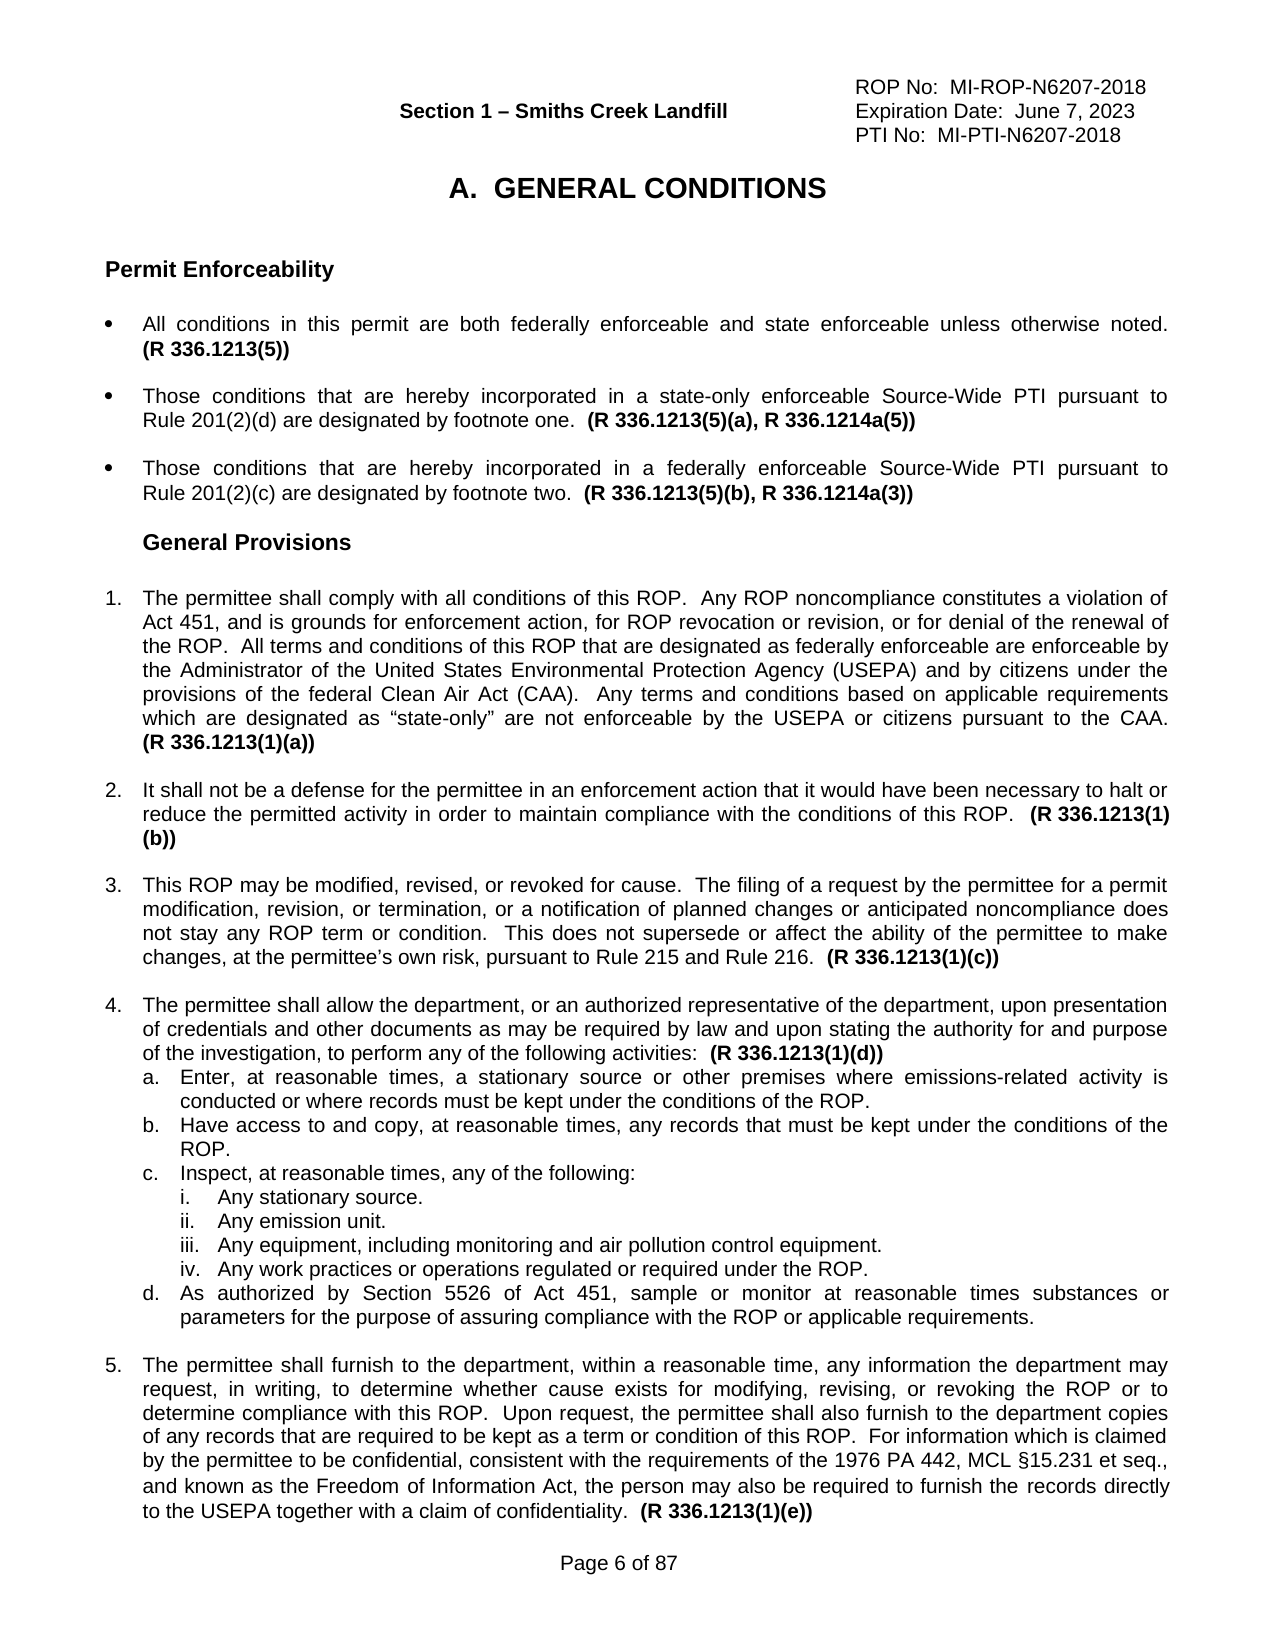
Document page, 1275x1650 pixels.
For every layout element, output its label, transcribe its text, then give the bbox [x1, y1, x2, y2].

list Any work practices or operations regulated or required under the ROP. [180, 1257, 1170, 1281]
subtitle General Provisions [105, 529, 1170, 556]
list The permittee shall furnish to the department, within a reasonable time, any information the department may request, in writing, to determine whether cause exists for modifying, revising, or revoking the ROP or to determine compliance with this ROP. Upon request, the permittee shall also furnish to the department copies of any records that are required to be kept as a term or condition of this ROP. For information which is claimed by the permittee to be confidential, consistent with the requirements of the 1976 PA 442, MCL §15.231 et seq., and known as the Freedom of Information Act, the person may also be required to furnish the records directly to the USEPA together with a claim of confidentiality. (R 336.1213(1)(e)) [105, 1352, 1170, 1523]
list As authorized by Section 5526 of Act 451, sample or monitor at reasonable times substances or parameters for the purpose of assuring compliance with the ROP or applicable requirements. [142, 1281, 1170, 1328]
list All conditions in this permit are both federally enforceable and state enforceable unless otherwise noted. (R 336.1213(5)) [105, 312, 1170, 360]
list Any equipment, including monitoring and air pollution control equipment. [180, 1233, 1170, 1257]
list It shall not be a defense for the permittee in an enforcement action that it would have been necessary to halt or reduce the permitted activity in order to maintain compliance with the conditions of this ROP. (R 336.1213(1)(b)) [105, 777, 1170, 849]
list Enter, at reasonable times, a stationary source or other premises where emissions-related activity is conducted or where records must be kept under the conditions of the ROP. [142, 1065, 1170, 1113]
list Inspect, at reasonable times, any of the following: [142, 1161, 1170, 1185]
list Any stationary source. [180, 1185, 1170, 1209]
list Have access to and copy, at reasonable times, any records that must be kept under the conditions of the ROP. [142, 1113, 1170, 1161]
list Those conditions that are hereby incorporated in a federally enforceable Source-Wide PTI pursuant to Rule 201(2)(c) are designated by footnote two. (R 336.1213(5)(b), R 336.1214a(3)) [105, 456, 1170, 504]
list Any emission unit. [180, 1209, 1170, 1233]
list The permittee shall allow the department, or an authorized representative of the department, upon presentation of credentials and other documents as may be required by law and upon stating the authority for and purpose of the investigation, to perform any of the following activities: (R 336.1213(1)(d)) [105, 993, 1170, 1065]
list The permittee shall comply with all conditions of this ROP. Any ROP noncompliance constitutes a violation of Act 451, and is grounds for enforcement action, for ROP revocation or revision, or for denial of the renewal of the ROP. All terms and conditions of this ROP that are designated as federally enforceable are enforceable by the Administrator of the United States Environmental Protection Agency (USEPA) and by citizens under the provisions of the federal Clean Air Act (CAA). Any terms and conditions based on applicable requirements which are designated as “state-only” are not enforceable by the USEPA or citizens pursuant to the CAA. (R 336.1213(1)(a)) [105, 586, 1170, 753]
subtitle Permit Enforceability [105, 256, 1170, 282]
subtitle A. GENERAL CONDITIONS [105, 171, 1170, 204]
list This ROP may be modified, revised, or revoked for cause. The filing of a request by the permittee for a permit modification, revision, or termination, or a notification of planned changes or anticipated noncompliance does not stay any ROP term or condition. This does not supersede or affect the ability of the permittee to make changes, at the permittee’s own risk, pursuant to Rule 215 and Rule 216. (R 336.1213(1)(c)) [105, 873, 1170, 969]
list Those conditions that are hereby incorporated in a state-only enforceable Source-Wide PTI pursuant to Rule 201(2)(d) are designated by footnote one. (R 336.1213(5)(a), R 336.1214a(5)) [105, 384, 1170, 432]
